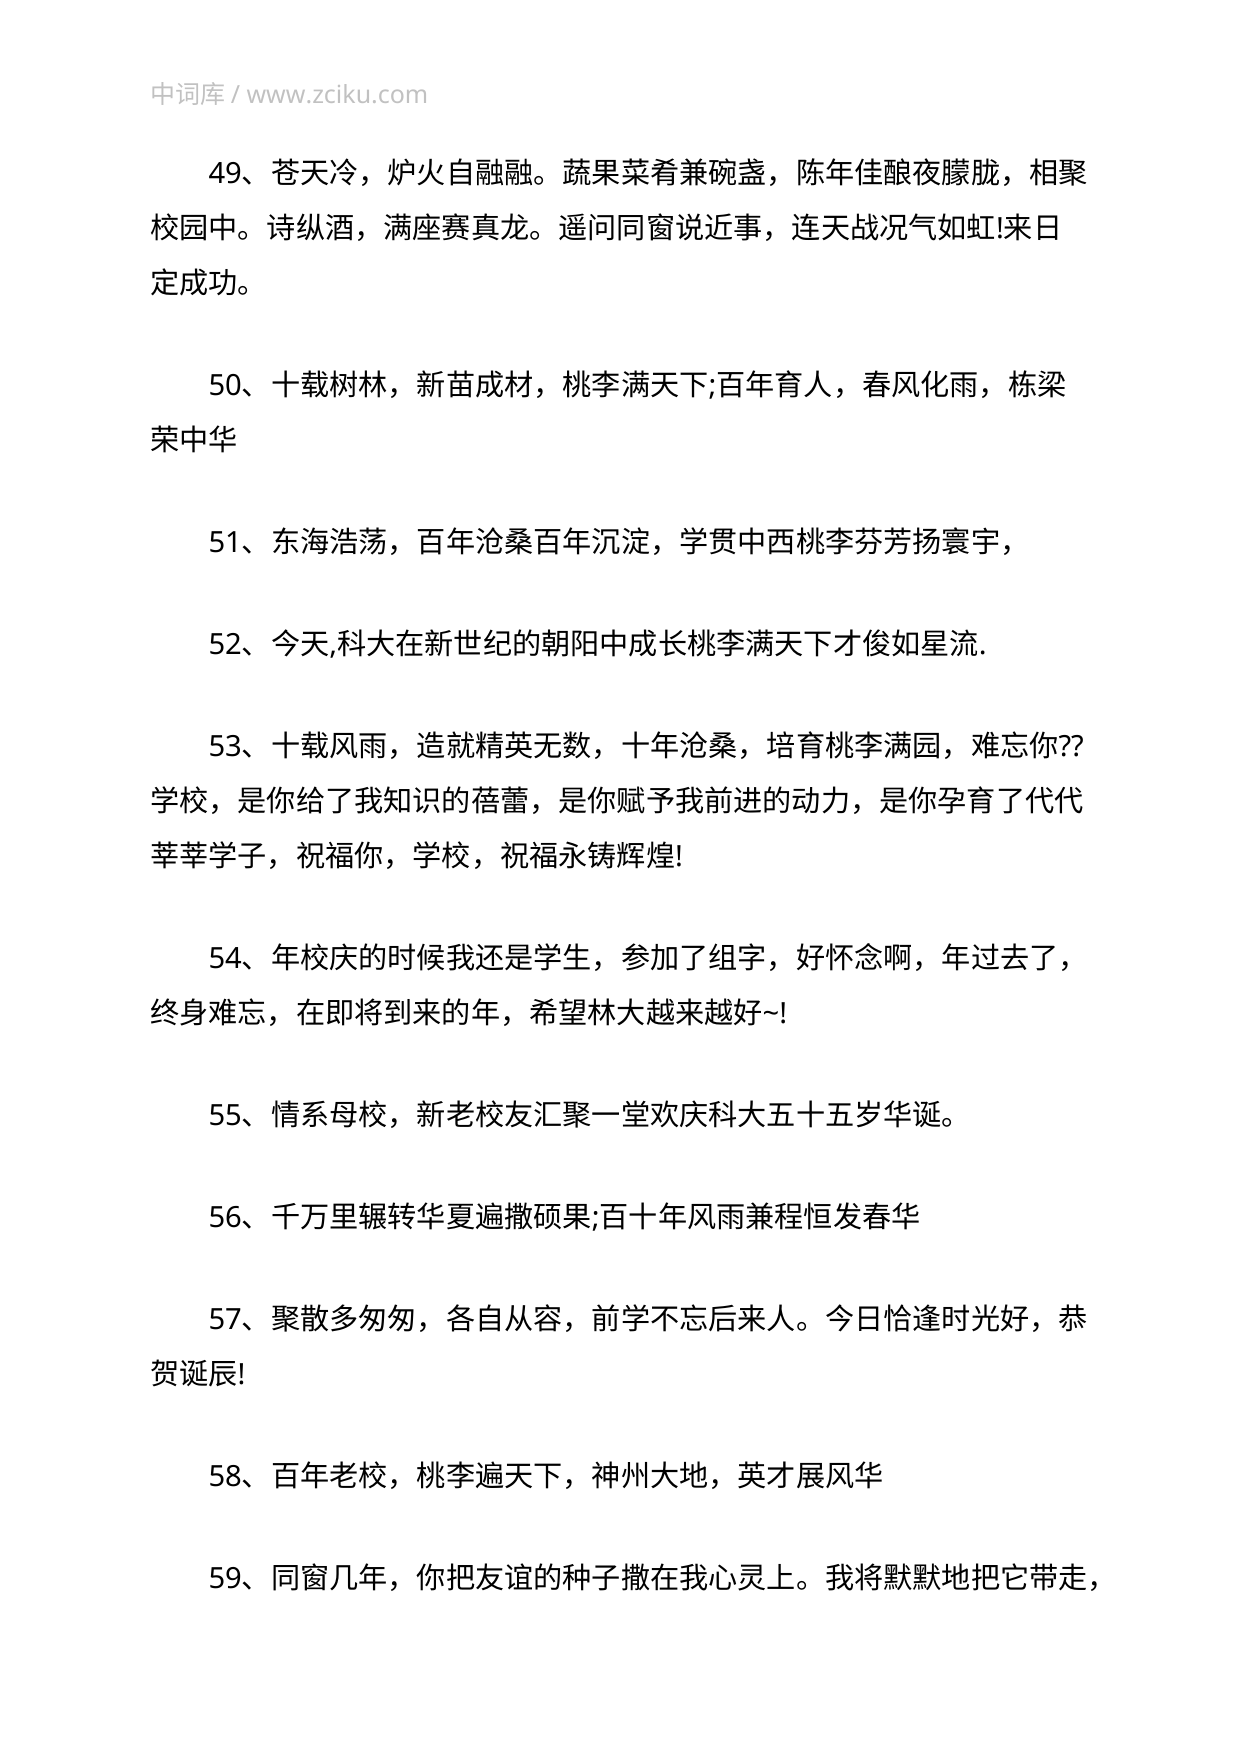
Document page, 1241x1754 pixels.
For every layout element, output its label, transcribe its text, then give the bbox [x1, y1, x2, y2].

text 52、今天,科大在新世纪的朝阳中成长桃李满天下才俊如星流. [150, 621, 1090, 663]
text 56、千万里辗转华夏遍撒硕果;百十年风雨兼程恒发春华 [150, 1193, 1090, 1236]
text 55、情系母校，新老校友汇聚一堂欢庆科大五十五岁华诞。 [150, 1091, 1090, 1134]
text 57、聚散多匆匆，各自从容，前学不忘后来人。今日恰逢时光好，恭贺诞辰! [150, 1295, 1090, 1393]
text 54、年校庆的时候我还是学生，参加了组字，好怀念啊，年过去了，终身难忘，在即将到来的年，希望林大越来越好~! [150, 934, 1090, 1032]
text 50、十载树林，新苗成材，桃李满天下;百年育人，春风化雨，栋梁荣中华 [150, 362, 1090, 459]
text 49、苍天冷，炉火自融融。蔬果菜肴兼碗盏，陈年佳酿夜朦胧，相聚校园中。诗纵酒，满座赛真龙。遥问同窗说近事，连天战况气如虹!来日定成功。 [150, 150, 1090, 302]
text 58、百年老校，桃李遍天下，神州大地，英才展风华 [150, 1452, 1090, 1495]
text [150, 1554, 1090, 1597]
text 53、十载风雨，造就精英无数，十年沧桑，培育桃李满园，难忘你??学校，是你给了我知识的蓓蕾，是你赋予我前进的动力，是你孕育了代代莘莘学子，祝福你，学校，祝福永铸辉煌! [150, 722, 1090, 875]
text 51、东海浩荡，百年沧桑百年沉淀，学贯中西桃李芬芳扬寰宇， [150, 518, 1090, 561]
